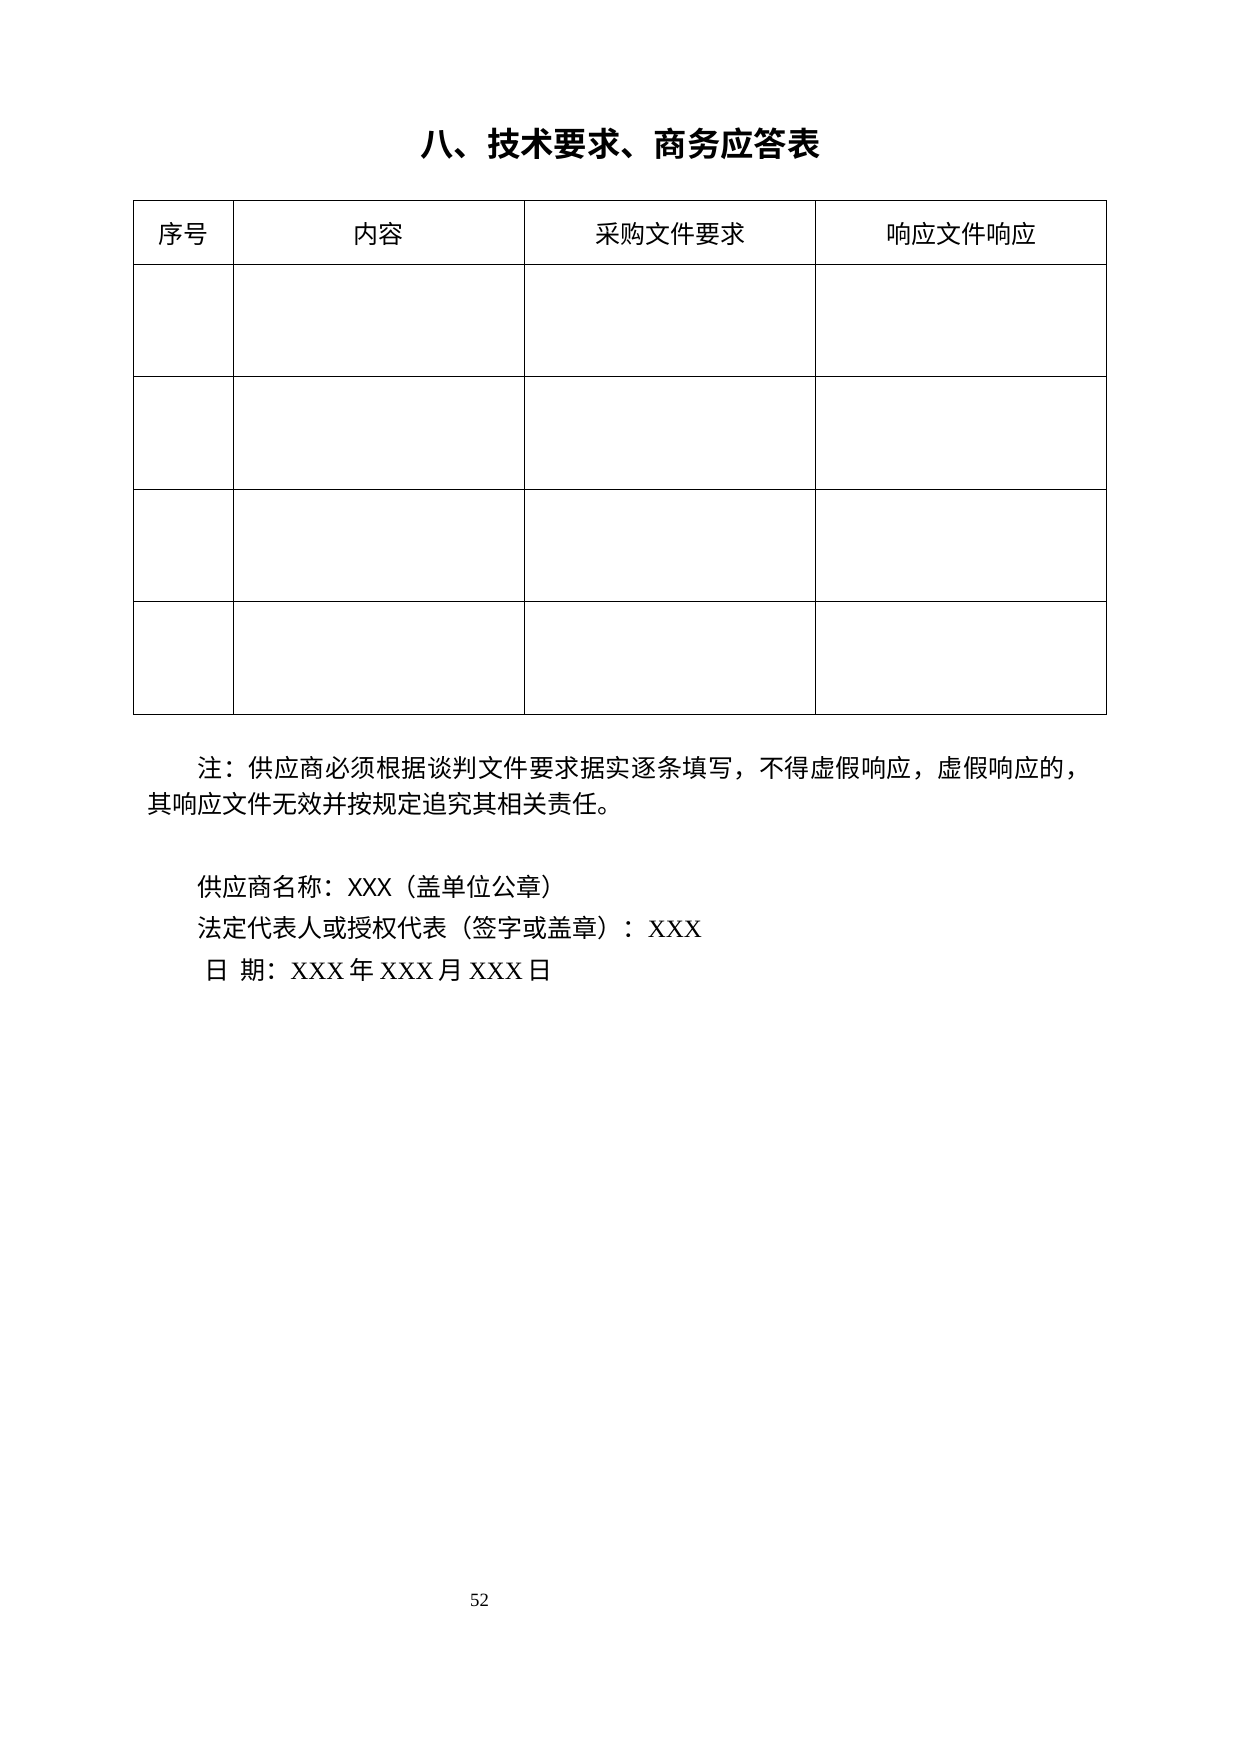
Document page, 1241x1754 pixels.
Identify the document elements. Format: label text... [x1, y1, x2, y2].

table_cell [525, 490, 815, 601]
table_cell [134, 265, 233, 376]
table_header 序号 [134, 201, 233, 263]
table_cell [234, 265, 524, 376]
table_cell [234, 490, 524, 601]
table_cell [134, 377, 233, 488]
table_header 内容 [234, 201, 524, 263]
table_cell [234, 602, 524, 713]
table_cell [234, 377, 524, 488]
text 供应商名称：XXX（盖单位公章） [148, 863, 1092, 904]
table_cell [525, 602, 815, 713]
table_cell [134, 490, 233, 601]
text 注：供应商必须根据谈判文件要求据实逐条填写，不得虚假响应，虚假响应的，其响应文件无效并按规定追究其相关责任。 [148, 749, 1092, 821]
text 日 期：XXX年XXX月XXX日 [148, 946, 1092, 988]
table_cell [525, 265, 815, 376]
table_cell [134, 602, 233, 713]
table_cell [816, 490, 1106, 601]
table_cell [816, 377, 1106, 488]
text 八、技术要求、商务应答表 [148, 118, 1092, 166]
table_cell [816, 265, 1106, 376]
table_header 响应文件响应 [816, 201, 1106, 263]
table_cell [525, 377, 815, 488]
text 法定代表人或授权代表（签字或盖章）：XXX [148, 904, 1092, 946]
table_header 采购文件要求 [525, 201, 815, 263]
table_cell [816, 602, 1106, 713]
